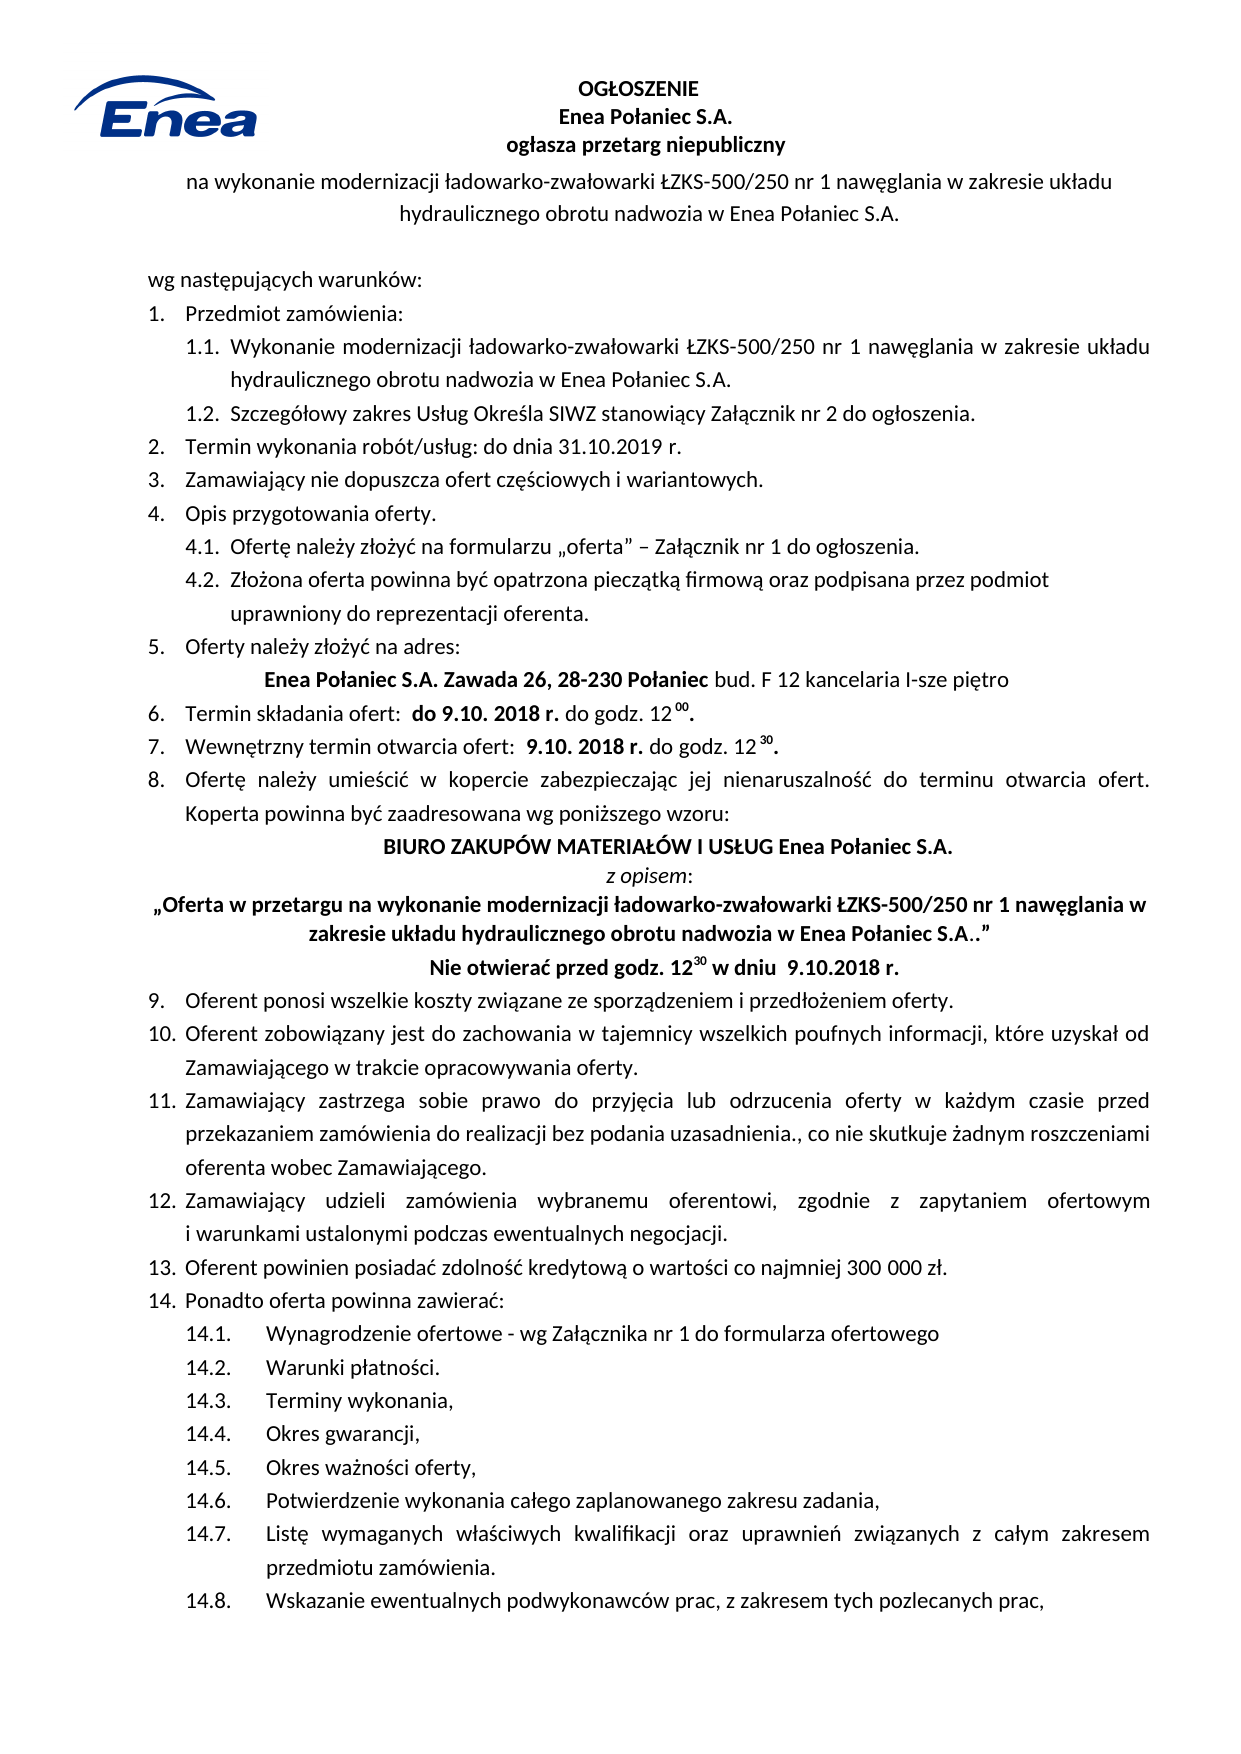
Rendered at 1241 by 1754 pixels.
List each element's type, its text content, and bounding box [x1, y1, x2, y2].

list Wynagrodzenie ofertowe - wg Załącznika nr 1 do formularza ofertowego [185, 1314, 1152, 1347]
text z opisem: [148, 860, 1152, 889]
list Wykonanie modernizacji ładowarko-zwałowarki ŁZKS-500/250 nr 1 nawęglania w zakresie układu hydraulicznego obrotu nadwozia w Enea Połaniec S.A. [185, 327, 1152, 393]
list Termin składania ofert: do 9.10. 2018 r. do godz. 12 00. [148, 693, 1152, 727]
list Przedmiot zamówienia: [148, 293, 1152, 327]
text Enea Połaniec S.A. [269, 102, 1004, 130]
subtitle Zamawiający nie dopuszcza ofert częściowych i wariantowych. [148, 460, 1152, 493]
list Ofertę należy umieścić w kopercie zabezpieczając jej nienaruszalność do terminu otwarcia ofert. Koperta powinna być zaadresowana wg poniższego wzoru: [148, 760, 1152, 827]
list Wewnętrzny termin otwarcia ofert: 9.10. 2018 r. do godz. 12 30. [148, 727, 1152, 760]
text wg następujących warunków: [148, 260, 1152, 293]
list Zamawiający zastrzega sobie prawo do przyjęcia lub odrzucenia oferty w każdym czasie przed przekazaniem zamówienia do realizacji bez podania uzasadnienia., co nie skutkuje żadnym roszczeniami oferenta wobec Zamawiającego. [148, 1081, 1152, 1181]
list Zamawiający udzieli zamówienia wybranemu oferentowi, zgodnie z zapytaniem ofertowym i warunkami ustalonymi podczas ewentualnych negocjacji. [148, 1181, 1152, 1247]
list Szczegółowy zakres Usług Określa SIWZ stanowiący Załącznik nr 2 do ogłoszenia. [185, 393, 1152, 427]
subtitle na wykonanie modernizacji ładowarko-zwałowarki ŁZKS-500/250 nr 1 nawęglania w zakresie układu hydraulicznego obrotu nadwozia w Enea Połaniec S.A. [148, 164, 1152, 227]
list Termin wykonania robót/usług: do dnia 31.10.2019 r. [148, 427, 1152, 460]
list Oferent ponosi wszelkie koszty związane ze sporządzeniem i przedłożeniem oferty. [148, 981, 1152, 1014]
text Enea Połaniec S.A. Zawada 26, 28-230 Połaniec bud. F 12 kancelaria I-sze piętro [129, 660, 1144, 693]
list Warunki płatności. [185, 1347, 1152, 1381]
list Nie otwierać przed godz. 1230 w dniu 9.10.2018 r. [185, 947, 1144, 981]
text ogłasza przetarg niepubliczny [129, 130, 1004, 158]
list Okres ważności oferty, [185, 1447, 1152, 1481]
list Ponadto oferta powinna zawierać: [148, 1281, 1152, 1314]
text OGŁOSZENIE [269, 74, 989, 102]
list Oferent powinien posiadać zdolność kredytową o wartości co najmniej 300 000 zł. [148, 1247, 1152, 1281]
list Oferty należy złożyć na adres: [148, 627, 1152, 660]
list Listę wymaganych właściwych kwalifikacji oraz uprawnień związanych z całym zakresem przedmiotu zamówienia. [185, 1514, 1152, 1581]
list BIURO ZAKUPÓW MATERIAŁÓW I USŁUG Enea Połaniec S.A. [185, 827, 1152, 860]
list Terminy wykonania, [185, 1381, 1152, 1414]
list Opis przygotowania oferty. [148, 493, 1152, 527]
list Wskazanie ewentualnych podwykonawców prac, z zakresem tych pozlecanych prac, [185, 1581, 1152, 1614]
list Ofertę należy złożyć na formularzu „oferta” – Załącznik nr 1 do ogłoszenia. [185, 527, 1152, 560]
list Potwierdzenie wykonania całego zaplanowanego zakresu zadania, [185, 1481, 1152, 1514]
list Okres gwarancji, [185, 1414, 1152, 1447]
picture [62, 41, 269, 152]
list Oferent zobowiązany jest do zachowania w tajemnicy wszelkich poufnych informacji, które uzyskał od Zamawiającego w trakcie opracowywania oferty. [148, 1014, 1152, 1081]
list Złożona oferta powinna być opatrzona pieczątką firmową oraz podpisana przez podmiot uprawniony do reprezentacji oferenta. [185, 560, 1152, 627]
text „Oferta w przetargu na wykonanie modernizacji ładowarko-zwałowarki ŁZKS-500/250 nr 1 nawęglania w zakresie układu hydraulicznego obrotu nadwozia w Enea Połaniec S.A..” [148, 889, 1152, 947]
